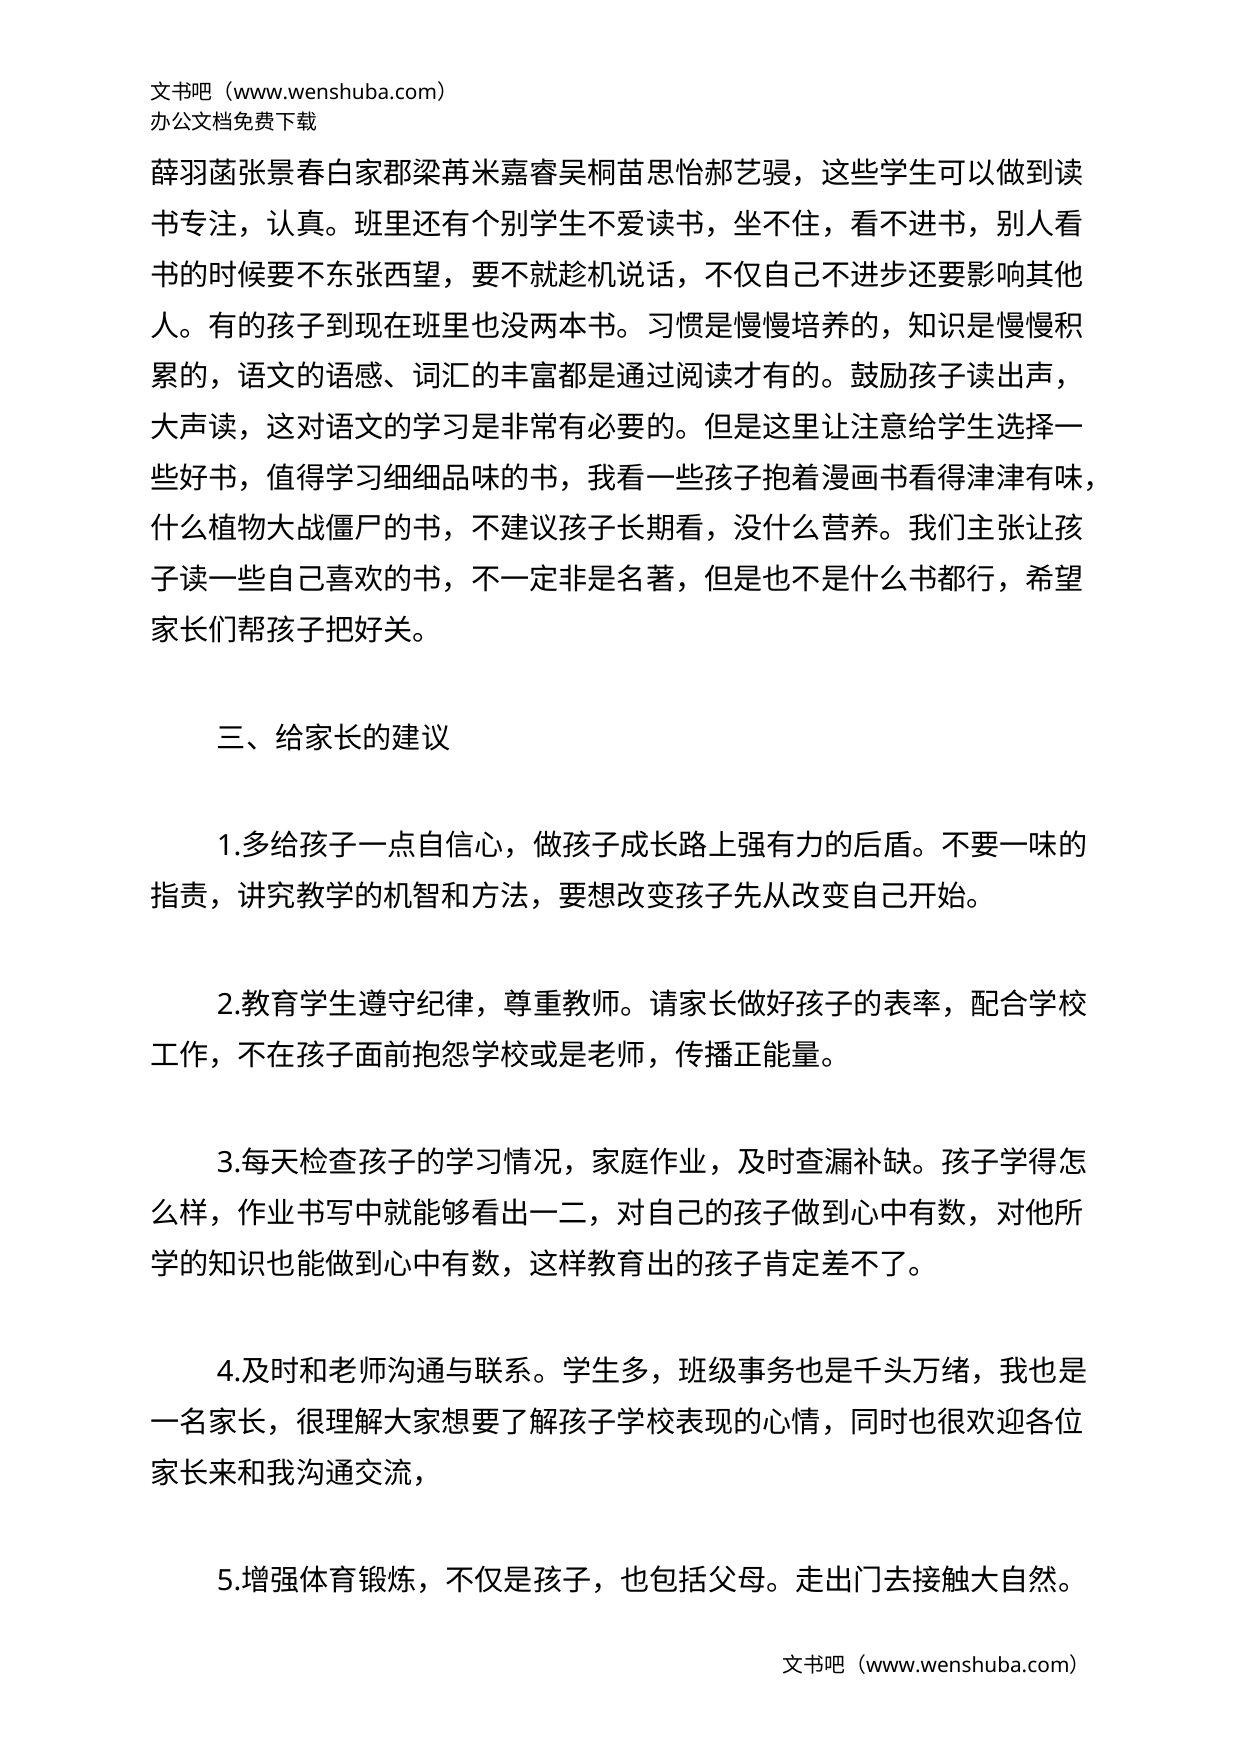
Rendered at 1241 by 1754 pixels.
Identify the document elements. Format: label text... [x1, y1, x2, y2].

text 3.每天检查孩子的学习情况，家庭作业，及时查漏补缺。孩子学得怎么样，作业书写中就能够看出一二，对自己的孩子做到心中有数，对他所学的知识也能做到心中有数，这样教育出的孩子肯定差不了。 [150, 1139, 1090, 1282]
text 2.教育学生遵守纪律，尊重教师。请家长做好孩子的表率，配合学校工作，不在孩子面前抱怨学校或是老师，传播正能量。 [150, 980, 1090, 1073]
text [150, 150, 1090, 649]
text 三、给家长的建议 [150, 714, 1090, 756]
text 1.多给孩子一点自信心，做孩子成长路上强有力的后盾。不要一味的指责，讲究教学的机智和方法，要想改变孩子先从改变自己开始。 [150, 822, 1090, 915]
text 4.及时和老师沟通与联系。学生多，班级事务也是千头万绪，我也是一名家长，很理解大家想要了解孩子学校表现的心情，同时也很欢迎各位家长来和我沟通交流， [150, 1348, 1090, 1492]
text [150, 1557, 1090, 1599]
